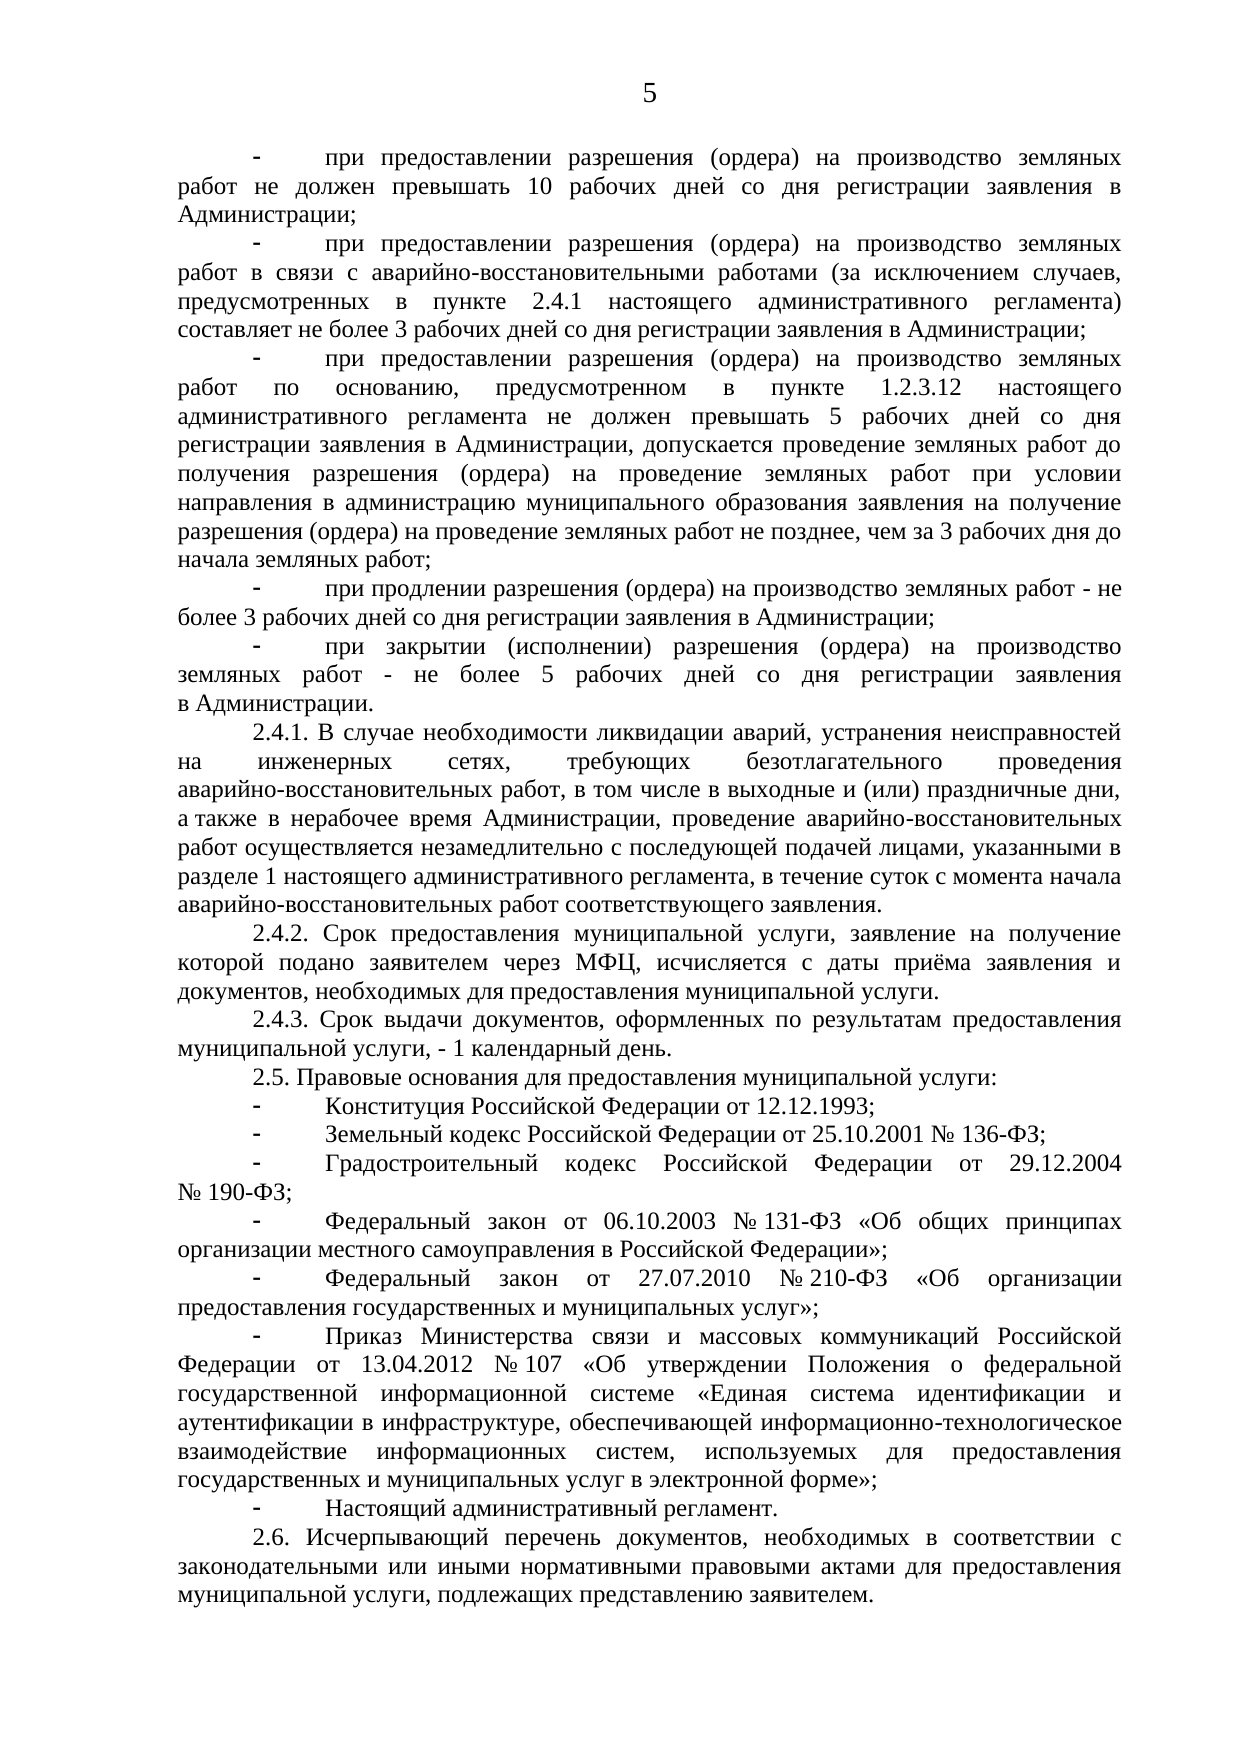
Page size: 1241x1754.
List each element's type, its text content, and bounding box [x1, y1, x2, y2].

text 2.4.1. В случае необходимости ликвидации аварий, устранения неисправностей на инженерных сетях, требующих безотлагательного проведения аварийно-восстановительных работ, в том числе в выходные и (или) праздничные дни, а также в нерабочее время Администрации, проведение аварийно-восстановительных работ осуществляется незамедлительно с последующей подачей лицами, указанными в разделе 1 настоящего административного регламента, в течение суток с момента начала аварийно-восстановительных работ соответствующего заявления. [177, 717, 1122, 918]
list Градостроительный кодекс Российской Федерации от 29.12.2004 № 190-ФЗ; [177, 1148, 1122, 1206]
list при предоставлении разрешения (ордера) на производство земляных работ не должен превышать 10 рабочих дней со дня регистрации заявления в Администрации; [177, 142, 1122, 228]
list Земельный кодекс Российской Федерации от 25.10.2001 № 136-ФЗ; [177, 1119, 1122, 1148]
list Настоящий административный регламент. [177, 1493, 1122, 1522]
list при продлении разрешения (ордера) на производство земляных работ - не более 3 рабочих дней со дня регистрации заявления в Администрации; [177, 573, 1122, 631]
list Приказ Министерства связи и массовых коммуникаций Российской Федерации от 13.04.2012 № 107 «Об утверждении Положения о федеральной государственной информационной системе «Единая система идентификации и аутентификации в инфраструктуре, обеспечивающей информационно-технологическое взаимодействие информационных систем, используемых для предоставления государственных и муниципальных услуг в электронной форме»; [177, 1321, 1122, 1493]
list при предоставлении разрешения (ордера) на производство земляных работ в связи с аварийно-восстановительными работами (за исключением случаев, предусмотренных в пункте 2.4.1 настоящего административного регламента) составляет не более 3 рабочих дней со дня регистрации заявления в Администрации; [177, 228, 1122, 343]
list при предоставлении разрешения (ордера) на производство земляных работ по основанию, предусмотренном в пункте 1.2.3.12 настоящего административного регламента не должен превышать 5 рабочих дней со дня регистрации заявления в Администрации, допускается проведение земляных работ до получения разрешения (ордера) на проведение земляных работ при условии направления в администрацию муниципального образования заявления на получение разрешения (ордера) на проведение земляных работ не позднее, чем за 3 рабочих дня до начала земляных работ; [177, 343, 1122, 573]
list при закрытии (исполнении) разрешения (ордера) на производство земляных работ - не более 5 рабочих дней со дня регистрации заявления в Администрации. [177, 631, 1122, 717]
list Конституция Российской Федерации от 12.12.1993; [177, 1091, 1122, 1119]
list Федеральный закон от 27.07.2010 № 210-ФЗ «Об организации предоставления государственных и муниципальных услуг»; [177, 1263, 1122, 1321]
text 2.4.3. Срок выдачи документов, оформленных по результатам предоставления муниципальной услуги, - 1 календарный день. [177, 1004, 1122, 1062]
list Федеральный закон от 06.10.2003 № 131-ФЗ «Об общих принципах организации местного самоуправления в Российской Федерации»; [177, 1206, 1122, 1263]
text 2.5. Правовые основания для предоставления муниципальной услуги: [177, 1062, 1122, 1091]
text 2.6. Исчерпывающий перечень документов, необходимых в соответствии с законодательными или иными нормативными правовыми актами для предоставления муниципальной услуги, подлежащих представлению заявителем. [177, 1522, 1122, 1608]
text 2.4.2. Срок предоставления муниципальной услуги, заявление на получение которой подано заявителем через МФЦ, исчисляется с даты приёма заявления и документов, необходимых для предоставления муниципальной услуги. [177, 918, 1122, 1004]
